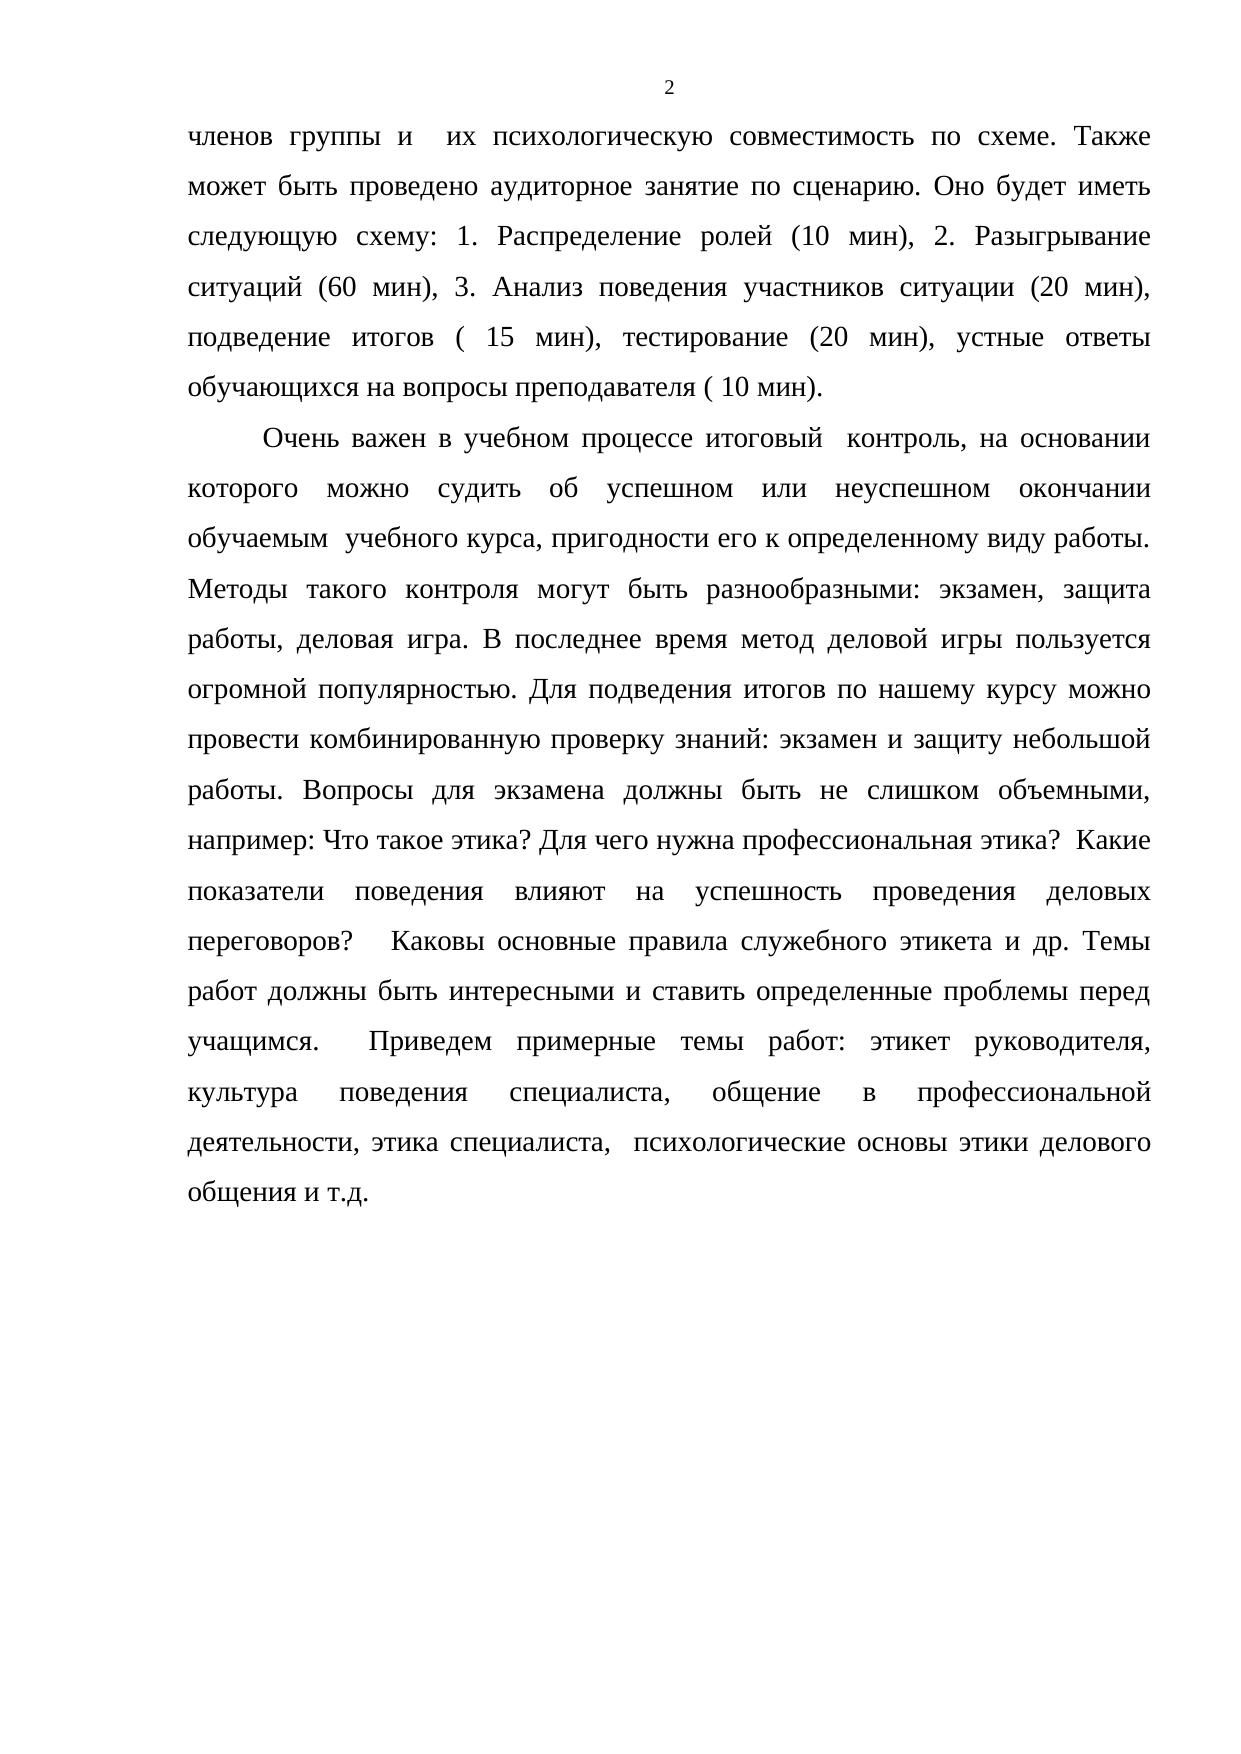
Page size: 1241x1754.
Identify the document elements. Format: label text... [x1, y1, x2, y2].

text Очень важен в учебном процессе итоговый контроль, на основании которого можно судить об успешном или неуспешном окончании обучаемым учебного курса, пригодности его к определенному виду работы. Методы такого контроля могут быть разнообразными: экзамен, защита работы, деловая игра. В последнее время метод деловой игры пользуется огромной популярностью. Для подведения итогов по нашему курсу можно провести комбинированную проверку знаний: экзамен и защиту небольшой работы. Вопросы для экзамена должны быть не слишком объемными, например: Что такое этика? Для чего нужна профессиональная этика? Какие показатели поведения влияют на успешность проведения деловых переговоров? Каковы основные правила служебного этикета и др. Темы работ должны быть интересными и ставить определенные проблемы перед учащимся. Приведем примерные темы работ: этикет руководителя, культура поведения специалиста, общение в профессиональной деятельности, этика специалиста, психологические основы этики делового общения и т.д. [187, 420, 1152, 1208]
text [187, 118, 1152, 403]
